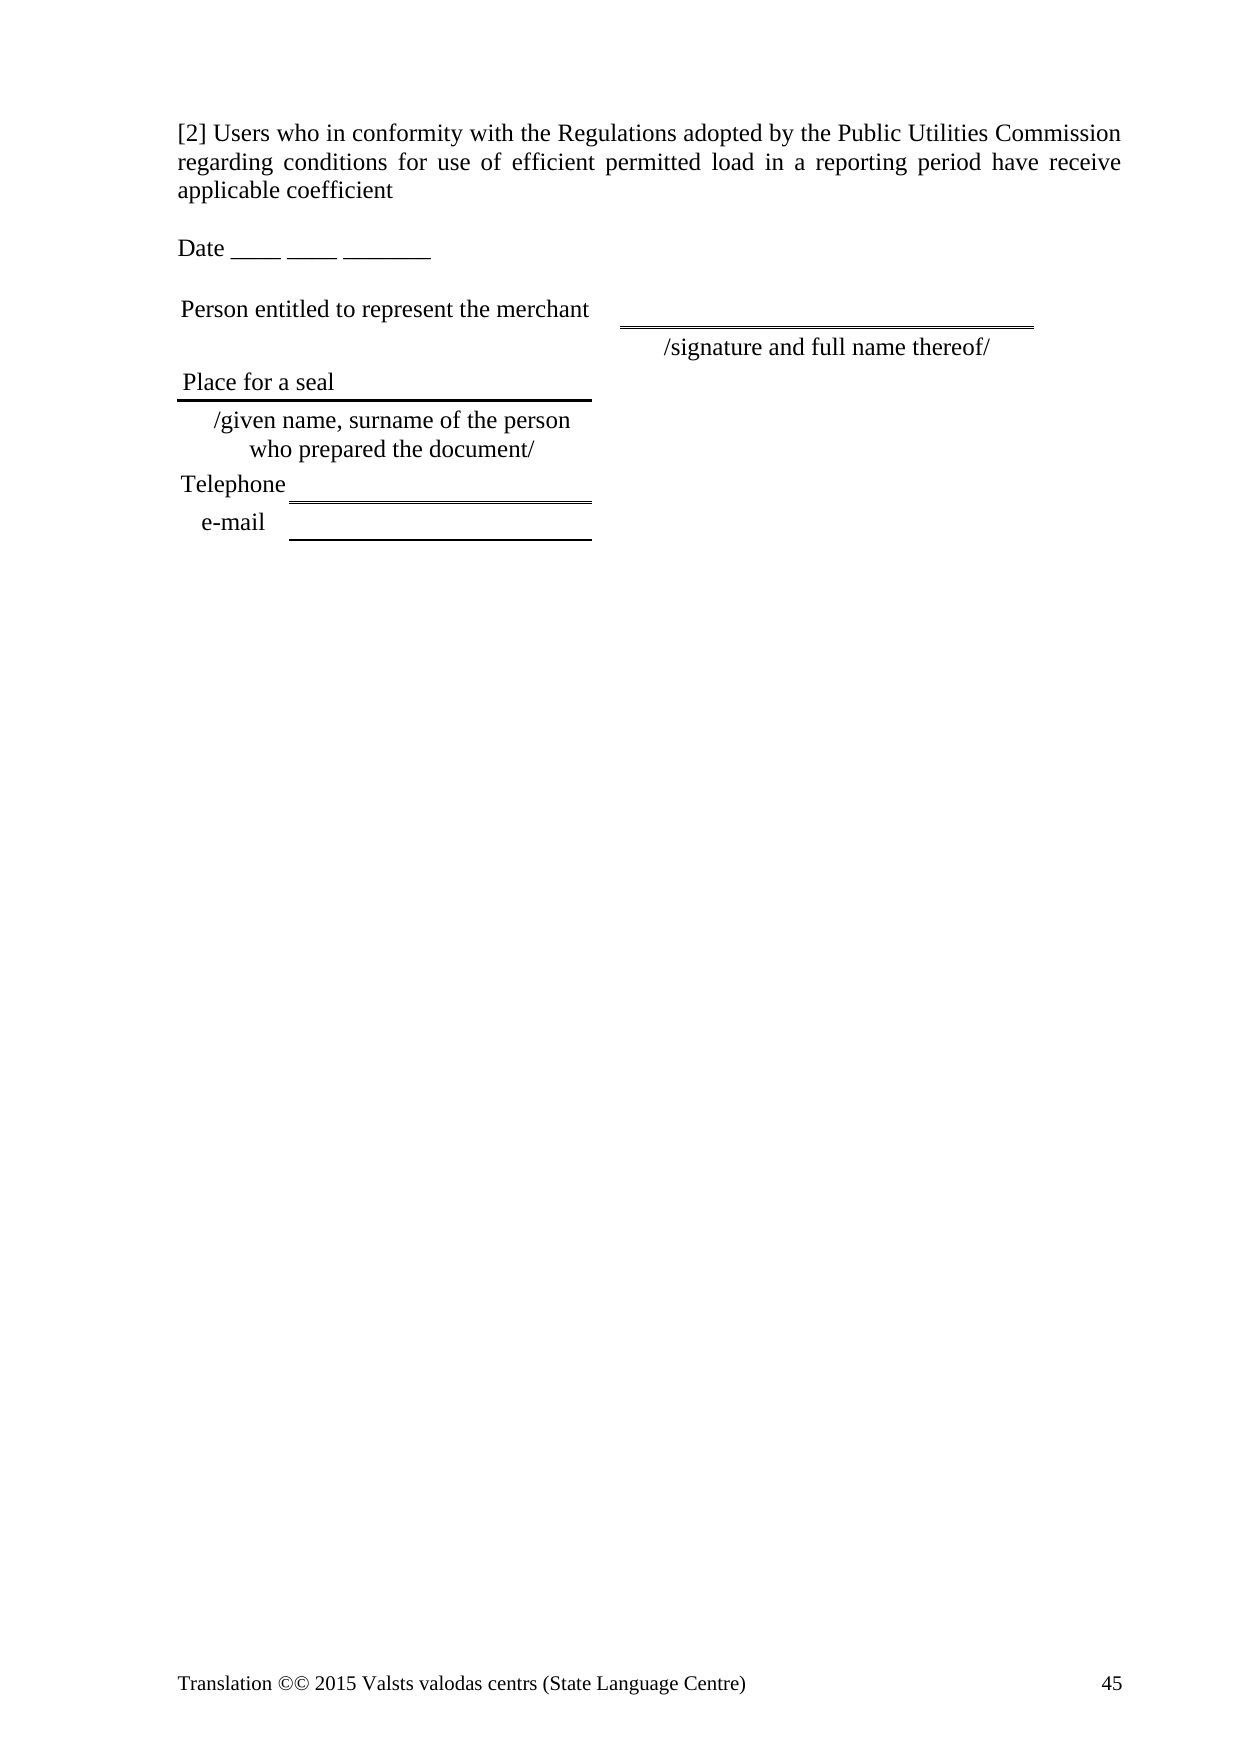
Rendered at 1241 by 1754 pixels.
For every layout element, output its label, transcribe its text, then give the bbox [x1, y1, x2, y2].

text Date ____ ____ _______ [177, 233, 1122, 262]
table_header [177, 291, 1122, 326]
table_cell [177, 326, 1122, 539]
text [2] Users who in conformity with the Regulations adopted by the Public Utilities Commission regarding conditions for use of efficient permitted load in a reporting period have receive applicable coefficient [177, 118, 1122, 204]
